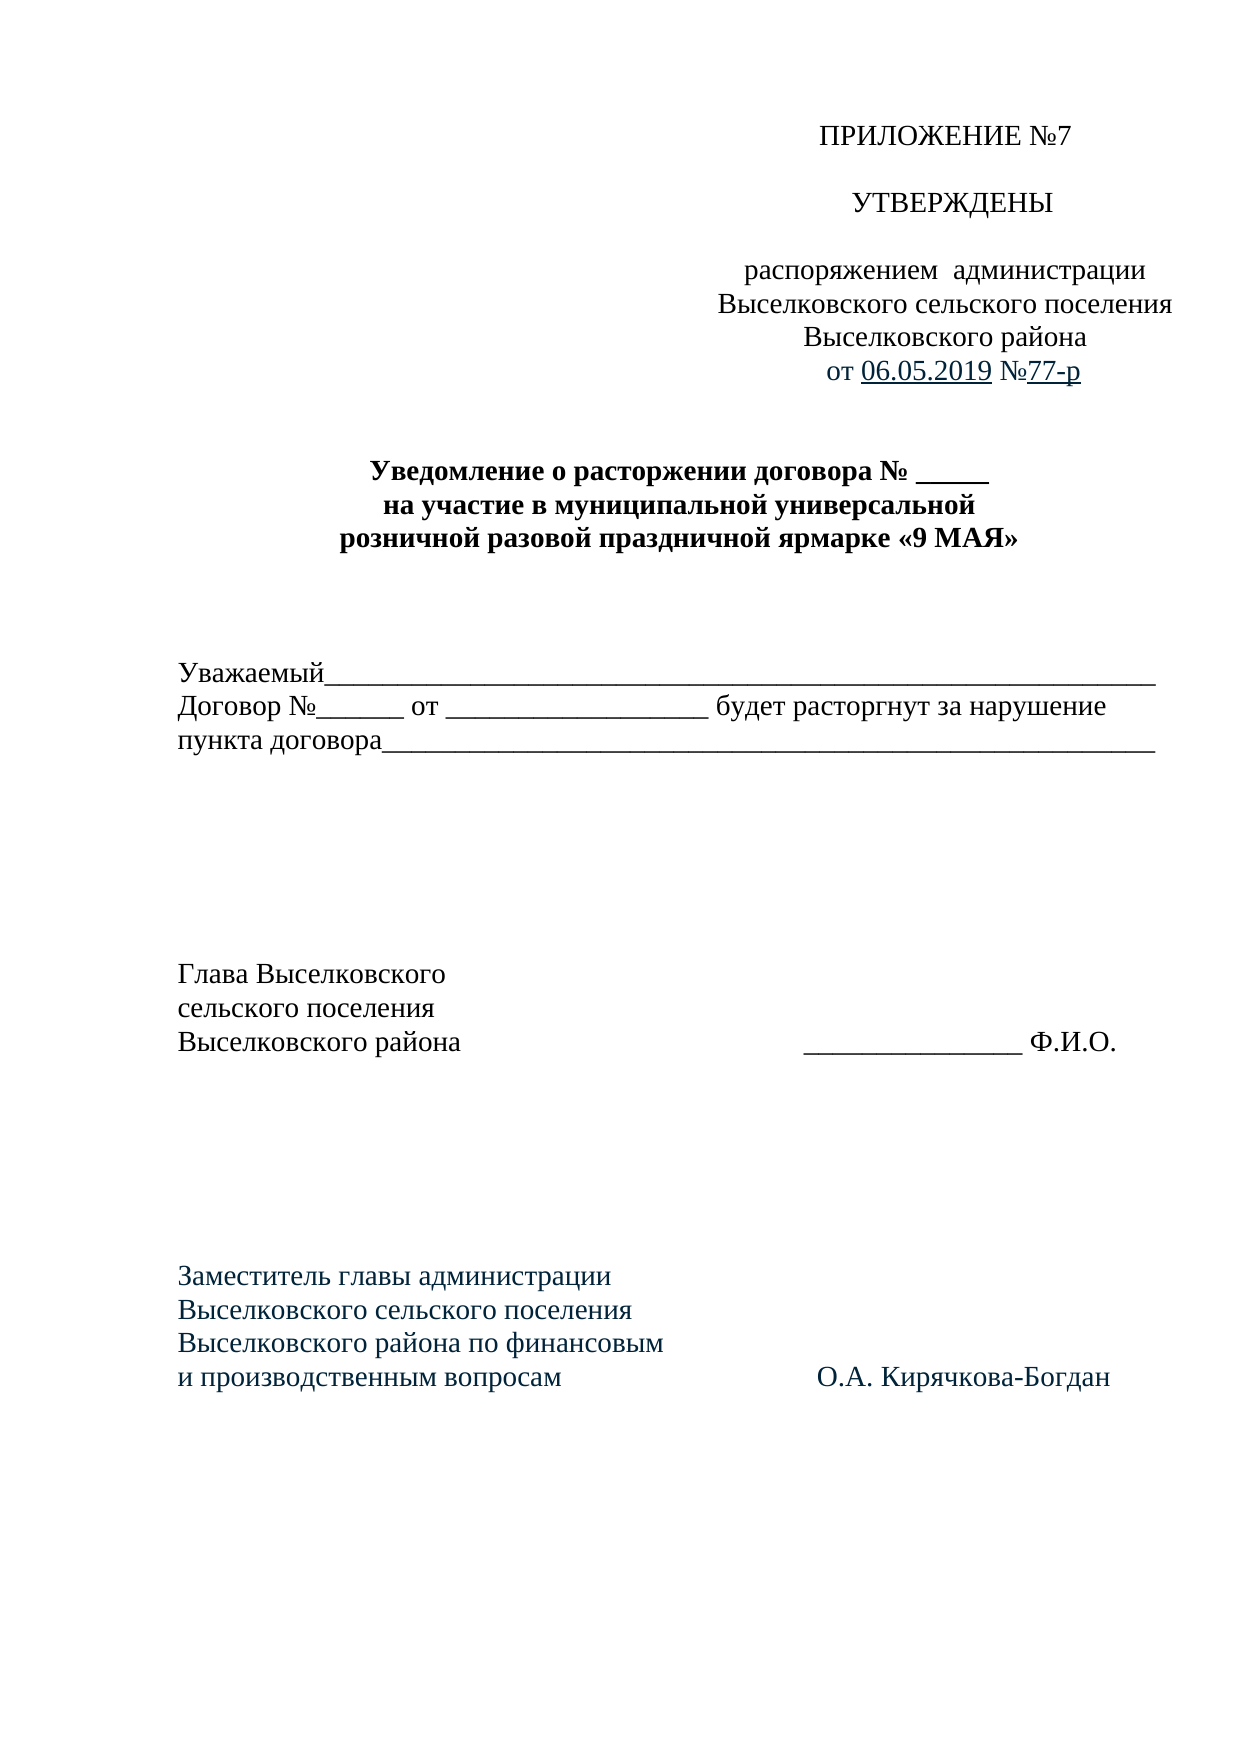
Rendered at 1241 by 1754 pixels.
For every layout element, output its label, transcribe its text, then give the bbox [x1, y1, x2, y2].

text ПРИЛОЖЕНИЕ №7 [177, 118, 1181, 152]
text Выселковского сельского поселения [177, 1292, 1181, 1326]
text Договор №______ от __________________ будет расторгнут за нарушение пункта договора_____________________________________________________ [177, 688, 1181, 755]
text Выселковского района по финансовым [177, 1326, 1181, 1359]
text Выселковского сельского поселения [177, 286, 1181, 319]
text сельского поселения [177, 990, 1181, 1024]
text Уважаемый_________________________________________________________ [177, 655, 1181, 688]
text и производственным вопросам О.А. Кирячкова-Богдан [177, 1359, 1181, 1393]
text распоряжением администрации [177, 252, 1181, 286]
text Глава Выселковского [177, 957, 1181, 990]
text Заместитель главы администрации [177, 1258, 1181, 1292]
text Выселковского района [177, 319, 1181, 353]
text Уведомление о расторжении договора № _____ [177, 453, 1181, 487]
text УТВЕРЖДЕНЫ [177, 185, 1181, 219]
text от 06.05.2019 №77-р [177, 353, 1181, 386]
text розничной разовой праздничной ярмарке «9 МАЯ» [177, 521, 1181, 554]
text Выселковского района _______________ Ф.И.О. [177, 1024, 1181, 1057]
text на участие в муниципальной универсальной [177, 487, 1181, 521]
